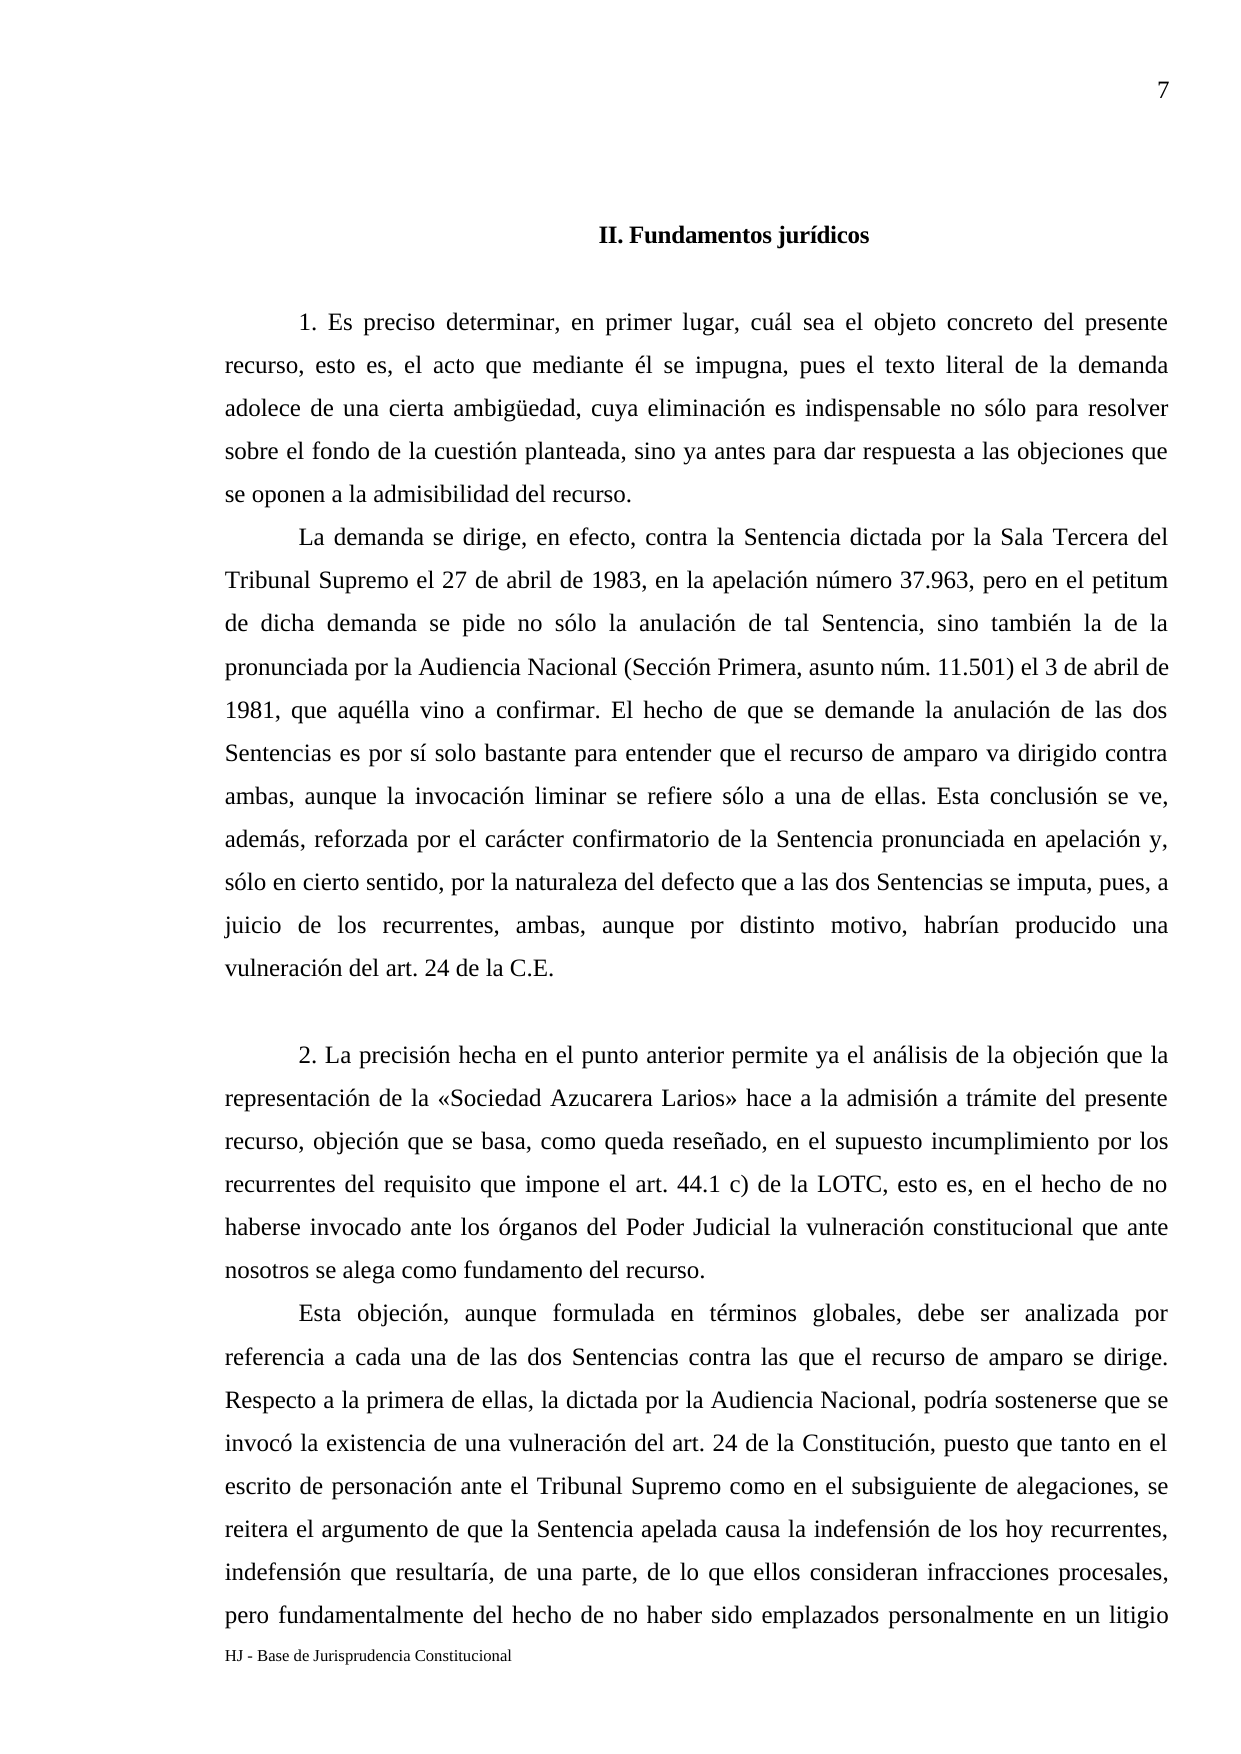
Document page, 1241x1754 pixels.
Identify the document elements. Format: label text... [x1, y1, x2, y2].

text 2. La precisión hecha en el punto anterior permite ya el análisis de la objeción que la representación de la «Sociedad Azucarera Larios» hace a la admisión a trámite del presente recurso, objeción que se basa, como queda reseñado, en el supuesto incumplimiento por los recurrentes del requisito que impone el art. 44.1 c) de la LOTC, esto es, en el hecho de no haberse invocado ante los órganos del Poder Judicial la vulneración constitucional que ante nosotros se alega como fundamento del recurso. [224, 1040, 1169, 1284]
text 1. Es preciso determinar, en primer lugar, cuál sea el objeto concreto del presente recurso, esto es, el acto que mediante él se impugna, pues el texto literal de la demanda adolece de una cierta ambigüedad, cuya eliminación es indispensable no sólo para resolver sobre el fondo de la cuestión planteada, sino ya antes para dar respuesta a las objeciones que se oponen a la admisibilidad del recurso. [224, 307, 1169, 508]
text La demanda se dirige, en efecto, contra la Sentencia dictada por la Sala Tercera del Tribunal Supremo el 27 de abril de 1983, en la apelación número 37.963, pero en el petitum de dicha demanda se pide no sólo la anulación de tal Sentencia, sino también la de la pronunciada por la Audiencia Nacional (Sección Primera, asunto núm. 11.501) el 3 de abril de 1981, que aquélla vino a confirmar. El hecho de que se demande la anulación de las dos Sentencias es por sí solo bastante para entender que el recurso de amparo va dirigido contra ambas, aunque la invocación liminar se refiere sólo a una de ellas. Esta conclusión se ve, además, reforzada por el carácter confirmatorio de la Sentencia pronunciada en apelación y, sólo en cierto sentido, por la naturaleza del defecto que a las dos Sentencias se imputa, pues, a juicio de los recurrentes, ambas, aunque por distinto motivo, habrían producido una vulneración del art. 24 de la C.E. [224, 522, 1169, 982]
subtitle II. Fundamentos jurídicos [224, 220, 1169, 249]
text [224, 1298, 1169, 1629]
